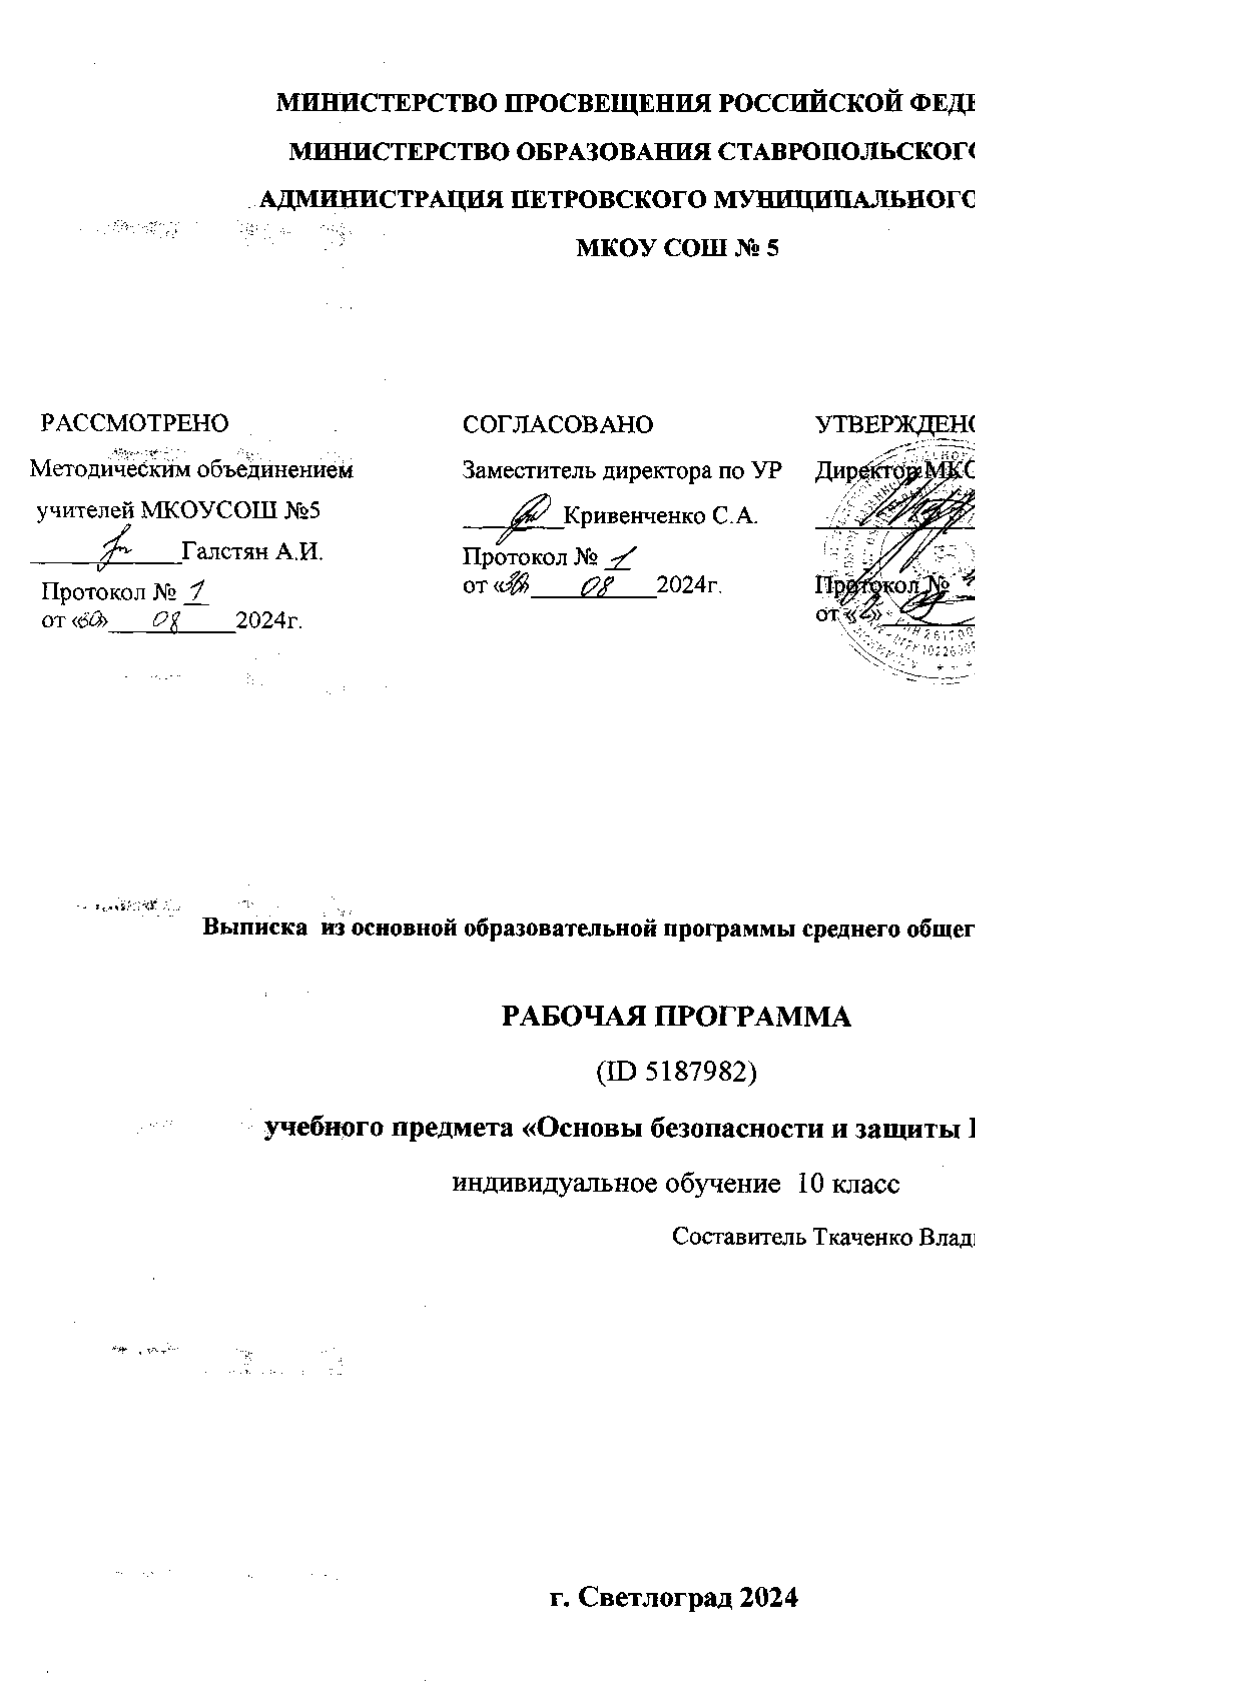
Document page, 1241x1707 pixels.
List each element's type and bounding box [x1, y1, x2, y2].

picture [12, 38, 975, 1707]
